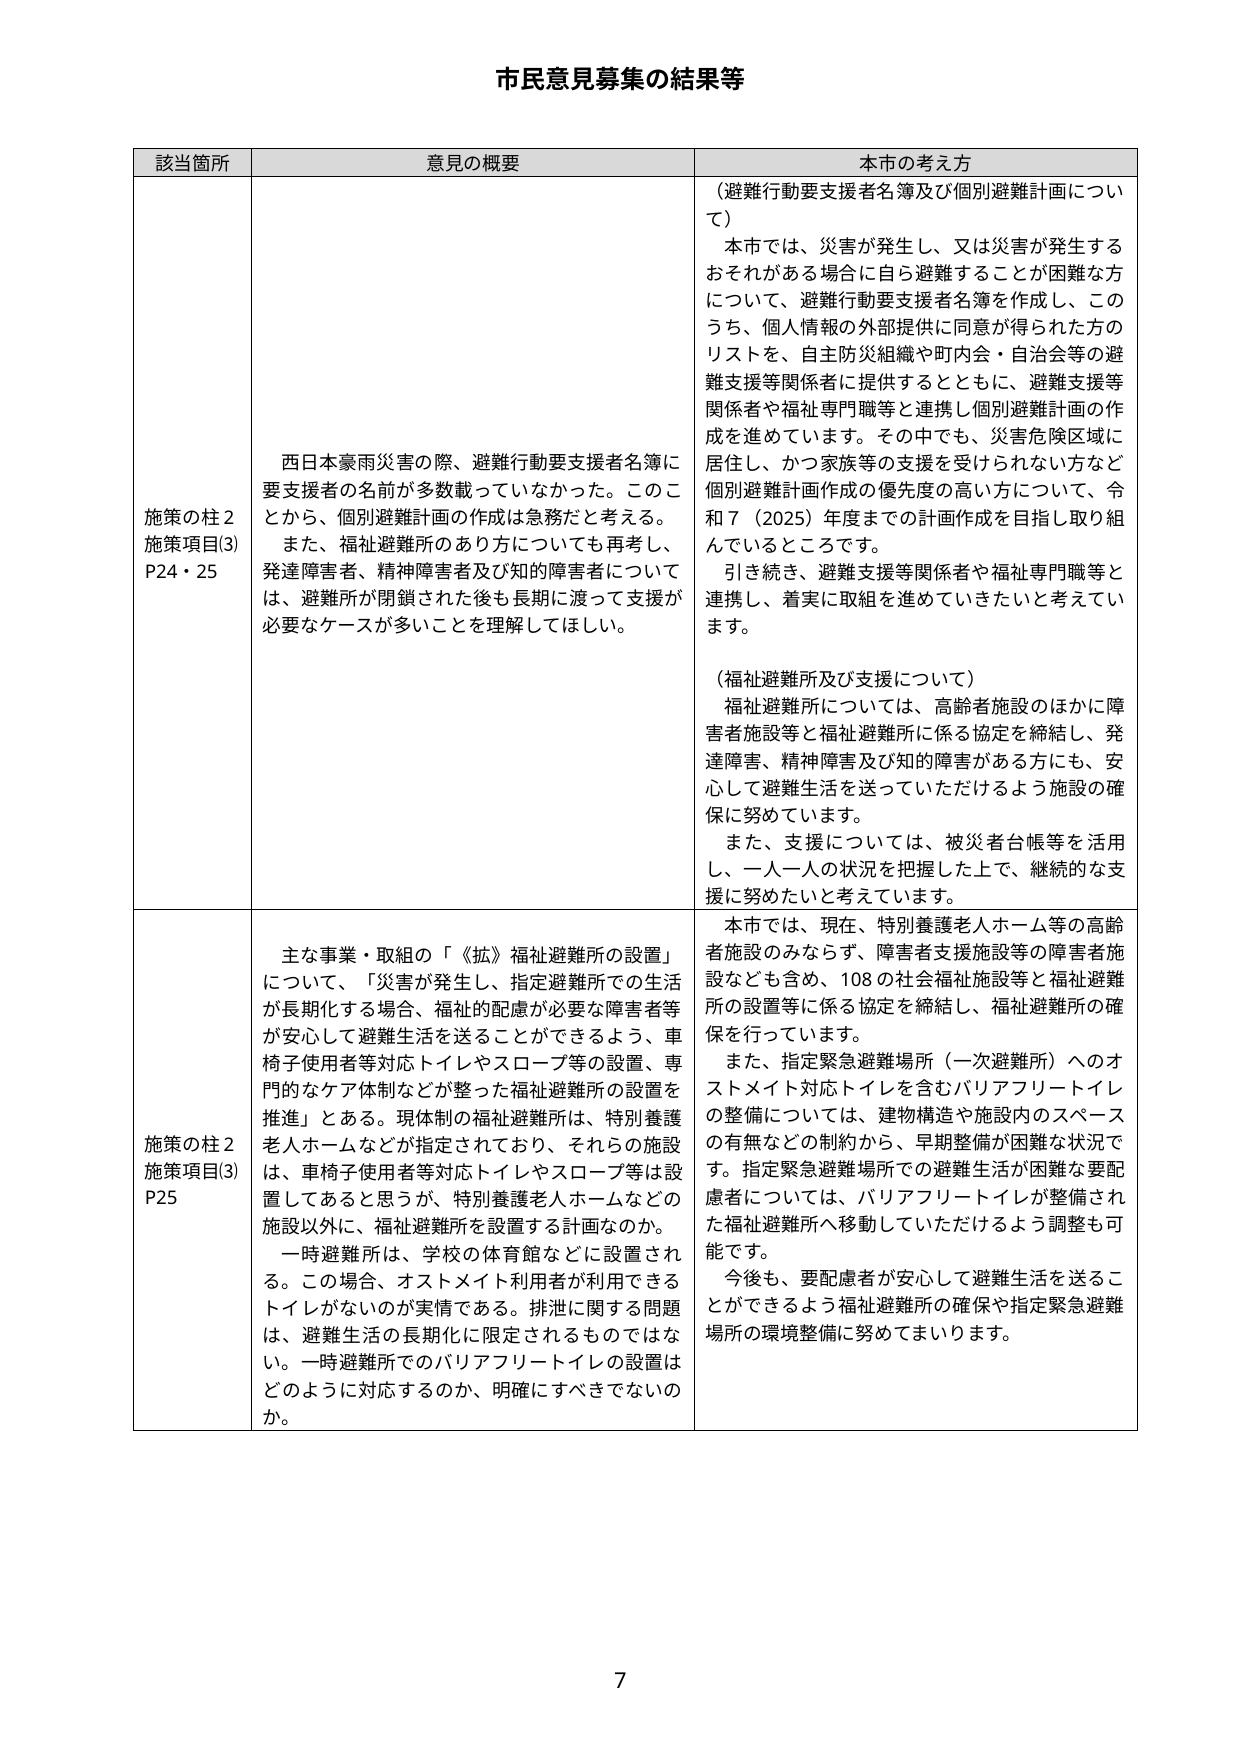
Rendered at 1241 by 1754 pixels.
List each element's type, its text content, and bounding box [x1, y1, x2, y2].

table_cell 本市では、現在、特別養護老人ホーム等の高齢者施設のみならず、障害者支援施設等の障害者施設なども含め、108の社会福祉施設等と福祉避難所の設置等に係る協定を締結し、福祉避難所の確保を行っています。 また、指定緊急避難場所（一次避難所）へのオストメイト対応トイレを含むバリアフリートイレの整備については、建物構造や施設内のスペースの有無などの制約から、早期整備が困難な状況です。指定緊急避難場所での避難生活が困難な要配慮者については、バリアフリートイレが整備された福祉避難所へ移動していただけるよう調整も可能です。 今後も、要配慮者が安心して避難生活を送ることができるよう福祉避難所の確保や指定緊急避難場所の環境整備に努めてまいります。 [695, 910, 1137, 1429]
table_cell 施策の柱2 施策項目⑶ P24・25 [134, 177, 251, 909]
table_cell 施策の柱2 施策項目⑶ P25 [134, 910, 251, 1429]
table_header 本市の考え方 [695, 149, 1137, 176]
table_cell 西日本豪雨災害の際、避難行動要支援者名簿に要支援者の名前が多数載っていなかった。このことから、個別避難計画の作成は急務だと考える。 また、福祉避難所のあり方についても再考し、発達障害者、精神障害者及び知的障害者については、避難所が閉鎖された後も長期に渡って支援が必要なケースが多いことを理解してほしい。 [252, 177, 694, 909]
table_header 該当箇所 [134, 149, 251, 176]
table_cell 主な事業・取組の「《拡》福祉避難所の設置」について、「災害が発生し、指定避難所での生活が長期化する場合、福祉的配慮が必要な障害者等が安心して避難生活を送ることができるよう、車椅子使用者等対応トイレやスロープ等の設置、専門的なケア体制などが整った福祉避難所の設置を推進」とある。現体制の福祉避難所は、特別養護老人ホームなどが指定されており、それらの施設は、車椅子使用者等対応トイレやスロープ等は設置してあると思うが、特別養護老人ホームなどの施設以外に、福祉避難所を設置する計画なのか。 一時避難所は、学校の体育館などに設置される。この場合、オストメイト利用者が利用できるトイレがないのが実情である。排泄に関する問題は、避難生活の長期化に限定されるものではない。一時避難所でのバリアフリートイレの設置はどのように対応するのか、明確にすべきでないのか。 [252, 910, 694, 1429]
table_cell （避難行動要支援者名簿及び個別避難計画について） 本市では、災害が発生し、又は災害が発生するおそれがある場合に自ら避難することが困難な方について、避難行動要支援者名簿を作成し、このうち、個人情報の外部提供に同意が得られた方のリストを、自主防災組織や町内会・自治会等の避難支援等関係者に提供するとともに、避難支援等関係者や福祉専門職等と連携し個別避難計画の作成を進めています。その中でも、災害危険区域に居住し、かつ家族等の支援を受けられない方など個別避難計画作成の優先度の高い方について、令和７（2025）年度までの計画作成を目指し取り組んでいるところです。 引き続き、避難支援等関係者や福祉専門職等と連携し、着実に取組を進めていきたいと考えています。 （福祉避難所及び支援について） 福祉避難所については、高齢者施設のほかに障害者施設等と福祉避難所に係る協定を締結し、発達障害、精神障害及び知的障害がある方にも、安心して避難生活を送っていただけるよう施設の確保に努めています。 また、支援については、被災者台帳等を活用し、一人一人の状況を把握した上で、継続的な支援に努めたいと考えています。 [695, 177, 1137, 909]
table_header 意見の概要 [252, 149, 694, 176]
